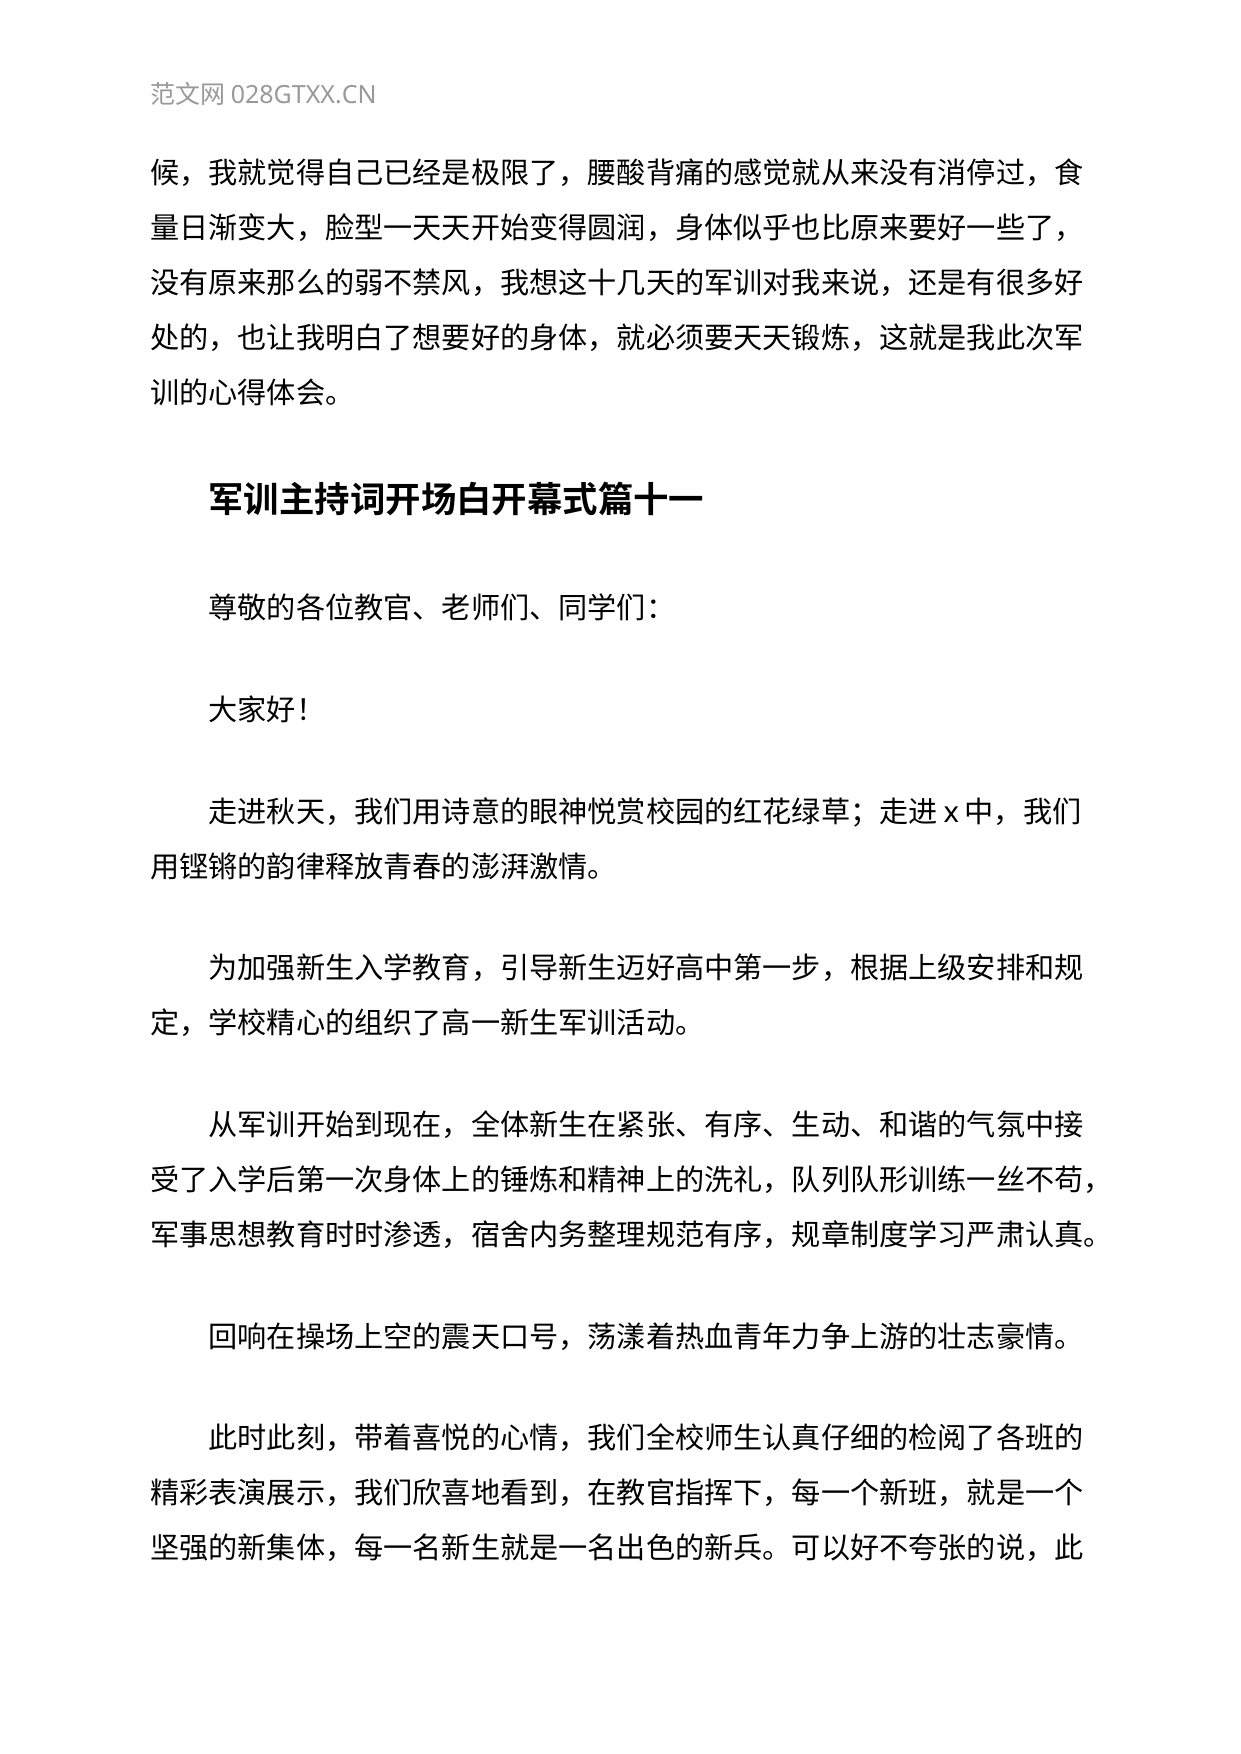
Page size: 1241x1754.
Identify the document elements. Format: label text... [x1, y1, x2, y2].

text 尊敬的各位教官、老师们、同学们： [150, 585, 1090, 627]
text 走进秋天，我们用诗意的眼神悦赏校园的红花绿草；走进x中，我们用铿锵的韵律释放青春的澎湃激情。 [150, 788, 1090, 886]
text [150, 1415, 1090, 1567]
text 回响在操场上空的震天口号，荡漾着热血青年力争上游的壮志豪情。 [150, 1313, 1090, 1356]
text 为加强新生入学教育，引导新生迈好高中第一步，根据上级安排和规定，学校精心的组织了高一新生军训活动。 [150, 945, 1090, 1042]
text 从军训开始到现在，全体新生在紧张、有序、生动、和谐的气氛中接受了入学后第一次身体上的锤炼和精神上的洗礼，队列队形训练一丝不苟，军事思想教育时时渗透，宿舍内务整理规范有序，规章制度学习严肃认真。 [150, 1102, 1090, 1254]
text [150, 150, 1090, 412]
text 大家好！ [150, 687, 1090, 729]
text 军训主持词开场白开幕式篇十一 [150, 471, 1090, 523]
